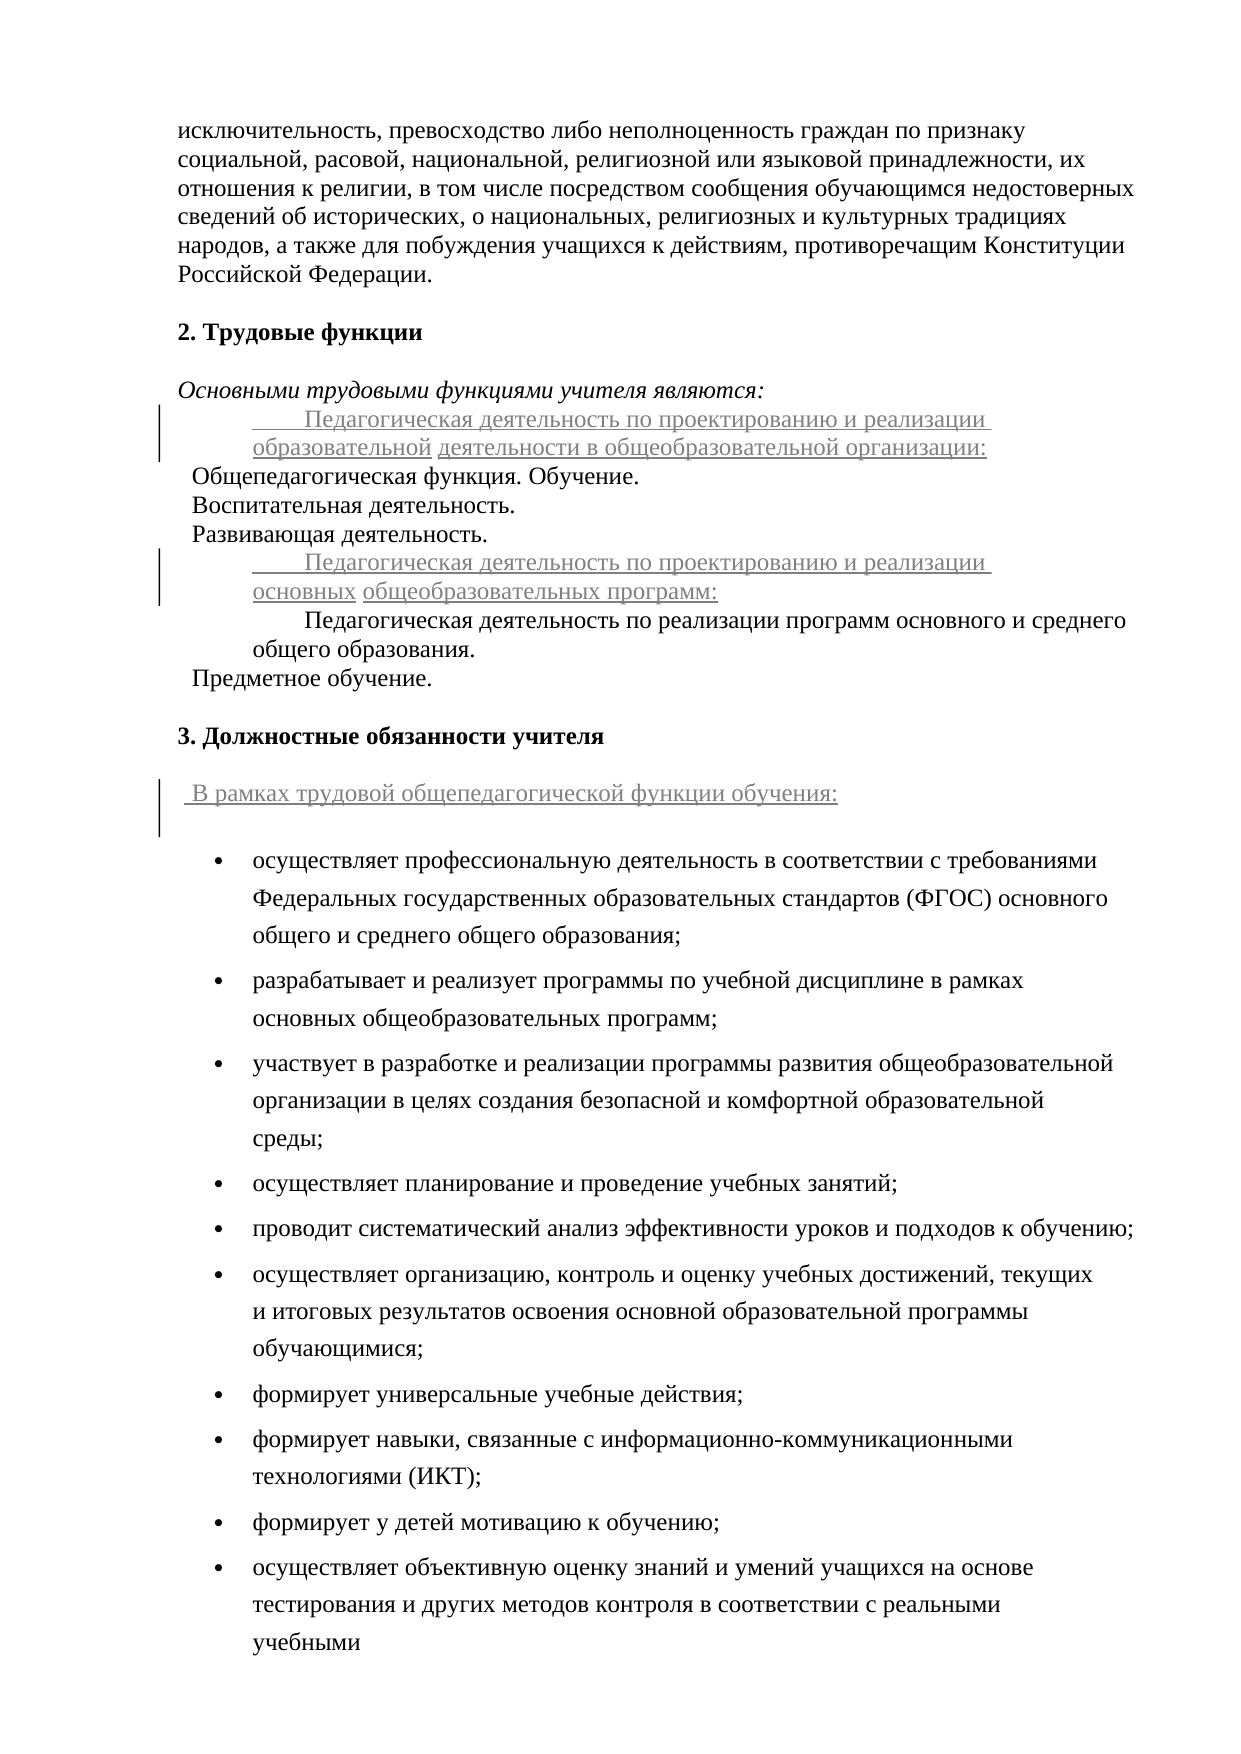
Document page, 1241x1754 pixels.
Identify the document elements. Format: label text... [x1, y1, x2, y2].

list Общепедагогическая функция. Обучение. [189, 461, 1176, 490]
list осуществляет организацию, контроль и оценку учебных достижений, текущих и итоговых результатов освоения основной образовательной программы обучающимися; [215, 1259, 1112, 1362]
list Педагогическая деятельность по реализации программ основного и среднего общего образования. [252, 605, 1147, 663]
list формирует навыки, связанные с информационно-коммуникационными технологиями (ИКТ); [215, 1424, 1013, 1490]
list Развивающая деятельность. [189, 519, 1176, 547]
list В рамках трудовой общепедагогической функции обучения: [183, 778, 1176, 807]
list Воспитательная деятельность. [189, 490, 1176, 519]
list Должностные обязанности учителя [177, 721, 1176, 749]
list формирует у детей мотивацию к обучению; [215, 1507, 1176, 1536]
list проводит систематический анализ эффективности уроков и подходов к обучению; [215, 1213, 1176, 1242]
list Педагогическая деятельность по проектированию и реализации образовательной деятельности в общеобразовательной организации: [252, 404, 1087, 461]
list Трудовые функции [177, 317, 1176, 346]
text исключительность, превосходство либо неполноценность граждан по признаку социальной, расовой, национальной, религиозной или языковой принадлежности, их отношения к религии, в том числе посредством сообщения обучающимся недостоверных сведений об исторических, о национальных, религиозных и культурных традициях народов, а также для побуждения учащихся к действиям, противоречащим Конституции Российской Федерации. [177, 115, 1152, 288]
list осуществляет объективную оценку знаний и умений учащихся на основе тестирования и других методов контроля в соответствии с реальными учебными [215, 1552, 1115, 1655]
list участвует в разработке и реализации программы развития общеобразовательной организации в целях создания безопасной и комфортной образовательной среды; [215, 1048, 1121, 1151]
list разрабатывает и реализует программы по учебной дисциплине в рамках основных общеобразовательных программ; [215, 965, 1133, 1031]
list осуществляет профессиональную деятельность в соответствии с требованиями Федеральных государственных образовательных стандартов (ФГОС) основного общего и среднего общего образования; [215, 845, 1108, 949]
list Педагогическая деятельность по проектированию и реализации основных общеобразовательных программ: [252, 547, 1012, 605]
list осуществляет планирование и проведение учебных занятий; [215, 1168, 1176, 1197]
list формирует универсальные учебные действия; [215, 1379, 1176, 1407]
text Основными трудовыми функциями учителя являются: [177, 375, 1176, 404]
list Предметное обучение. [177, 663, 1176, 691]
